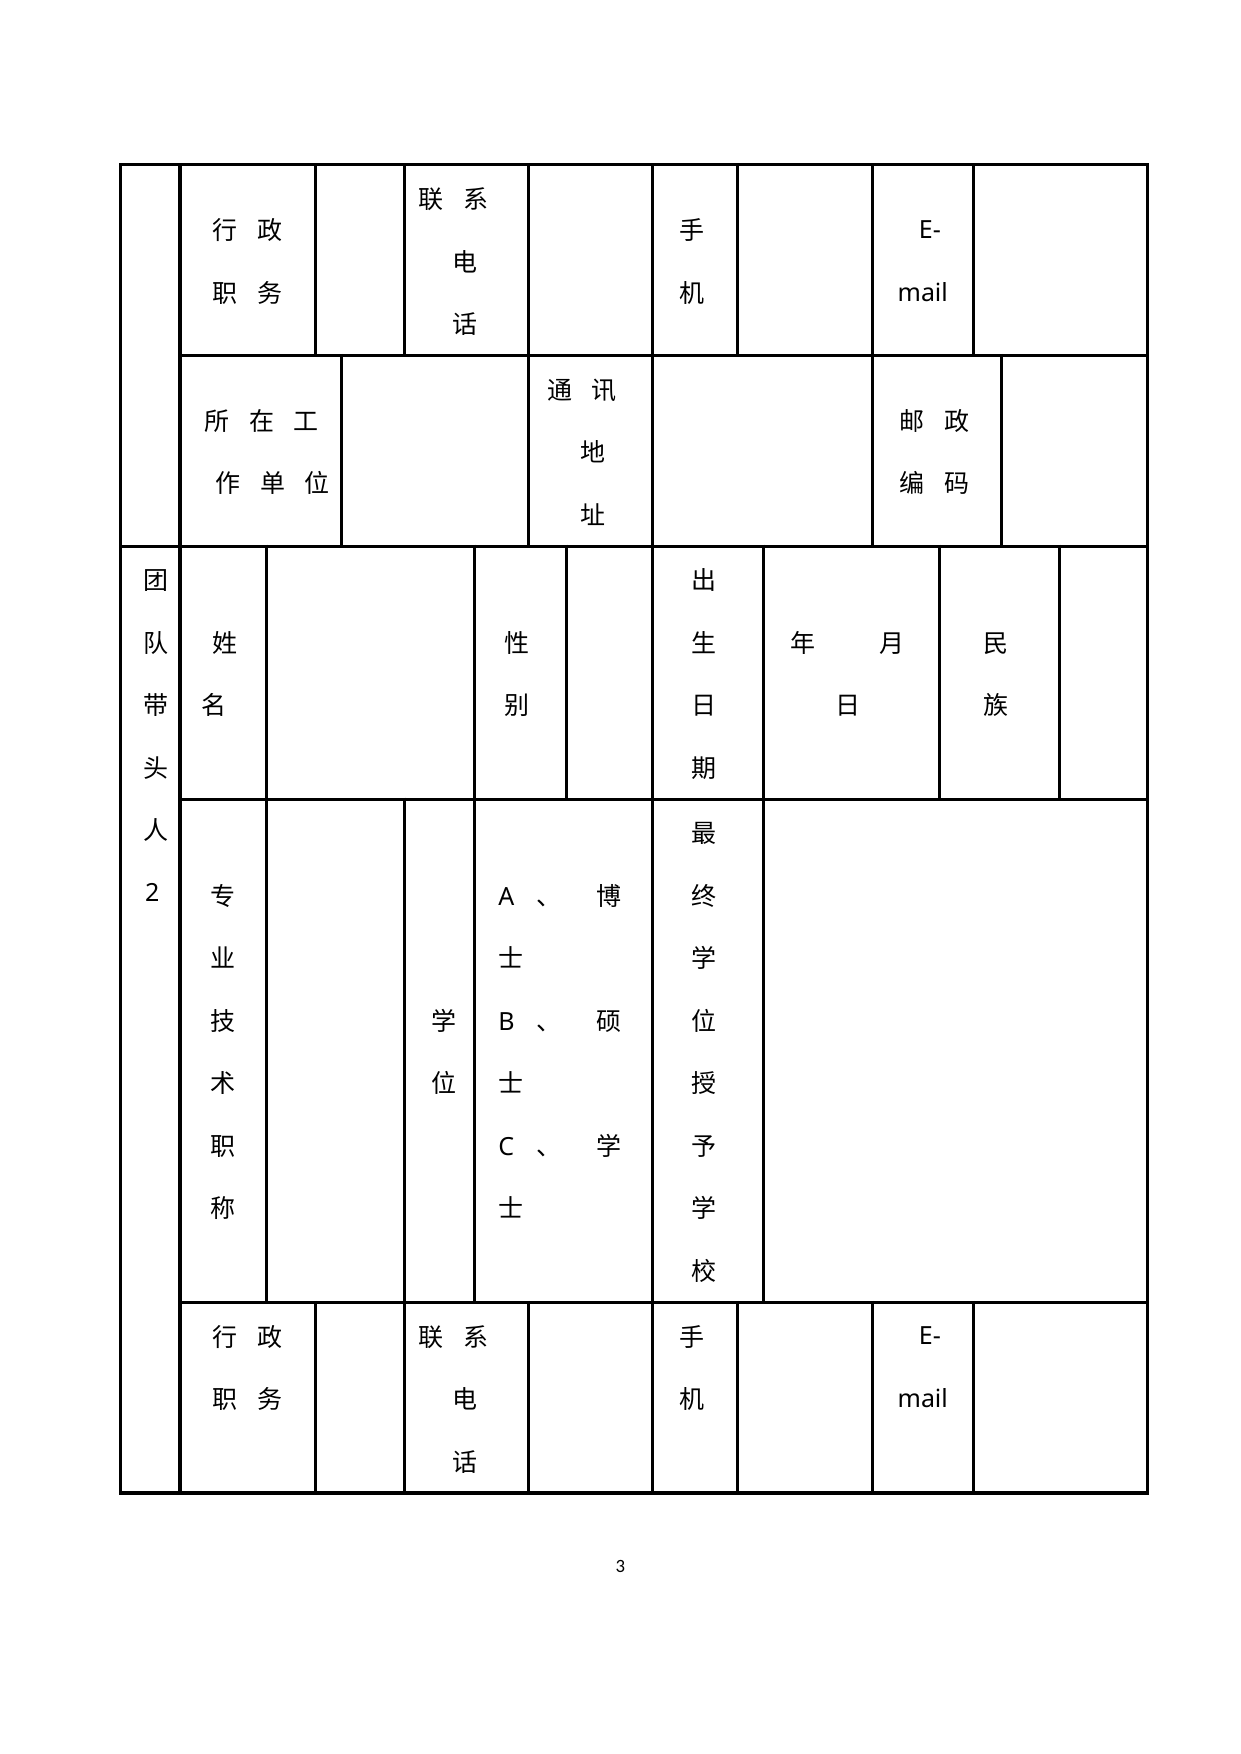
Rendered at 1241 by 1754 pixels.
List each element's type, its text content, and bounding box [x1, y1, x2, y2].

table_cell 出生日期 [654, 548, 762, 798]
table_cell 邮政编码 [874, 357, 1000, 544]
table_cell [530, 1304, 651, 1491]
table_cell [739, 1304, 871, 1491]
table_cell 联系电话 [406, 1304, 527, 1491]
table_cell 手机 [654, 1304, 736, 1491]
table_cell 通讯地址 [530, 357, 651, 544]
table_cell [765, 801, 1146, 1301]
table_cell [343, 357, 527, 544]
table_cell [268, 548, 473, 798]
table_cell 手机 [654, 166, 736, 354]
table_cell [530, 166, 651, 354]
table_cell [739, 166, 871, 354]
table_cell 年 月 日 [765, 548, 938, 798]
table_cell 团队带头人 2 [122, 548, 178, 1491]
table_cell 姓名 [182, 548, 265, 798]
table_cell [317, 166, 403, 354]
table_cell 性别 [476, 548, 565, 798]
table_cell E-mail [874, 166, 972, 354]
table_cell 专业 技术 职称 [182, 801, 265, 1301]
table_cell 最终学位授予学校 [654, 801, 762, 1301]
table_cell [975, 1304, 1146, 1491]
table_cell A、博士 B、硕士 C、学士 [476, 801, 651, 1301]
table_cell [975, 166, 1146, 354]
table_cell 行政职务 [182, 1304, 314, 1491]
table_cell [568, 548, 651, 798]
table_cell 联系电话 [406, 166, 527, 354]
table_cell [654, 357, 871, 544]
table_cell [268, 801, 403, 1301]
table_cell 行政职务 [182, 166, 314, 354]
table_cell E-mail [874, 1304, 972, 1491]
table_cell 民族 [941, 548, 1058, 798]
table_cell [317, 1304, 403, 1491]
table_cell [1061, 548, 1146, 798]
table_cell 学位 [406, 801, 473, 1301]
table_cell [1003, 357, 1146, 544]
table_cell 所在工作单位 [182, 357, 340, 544]
